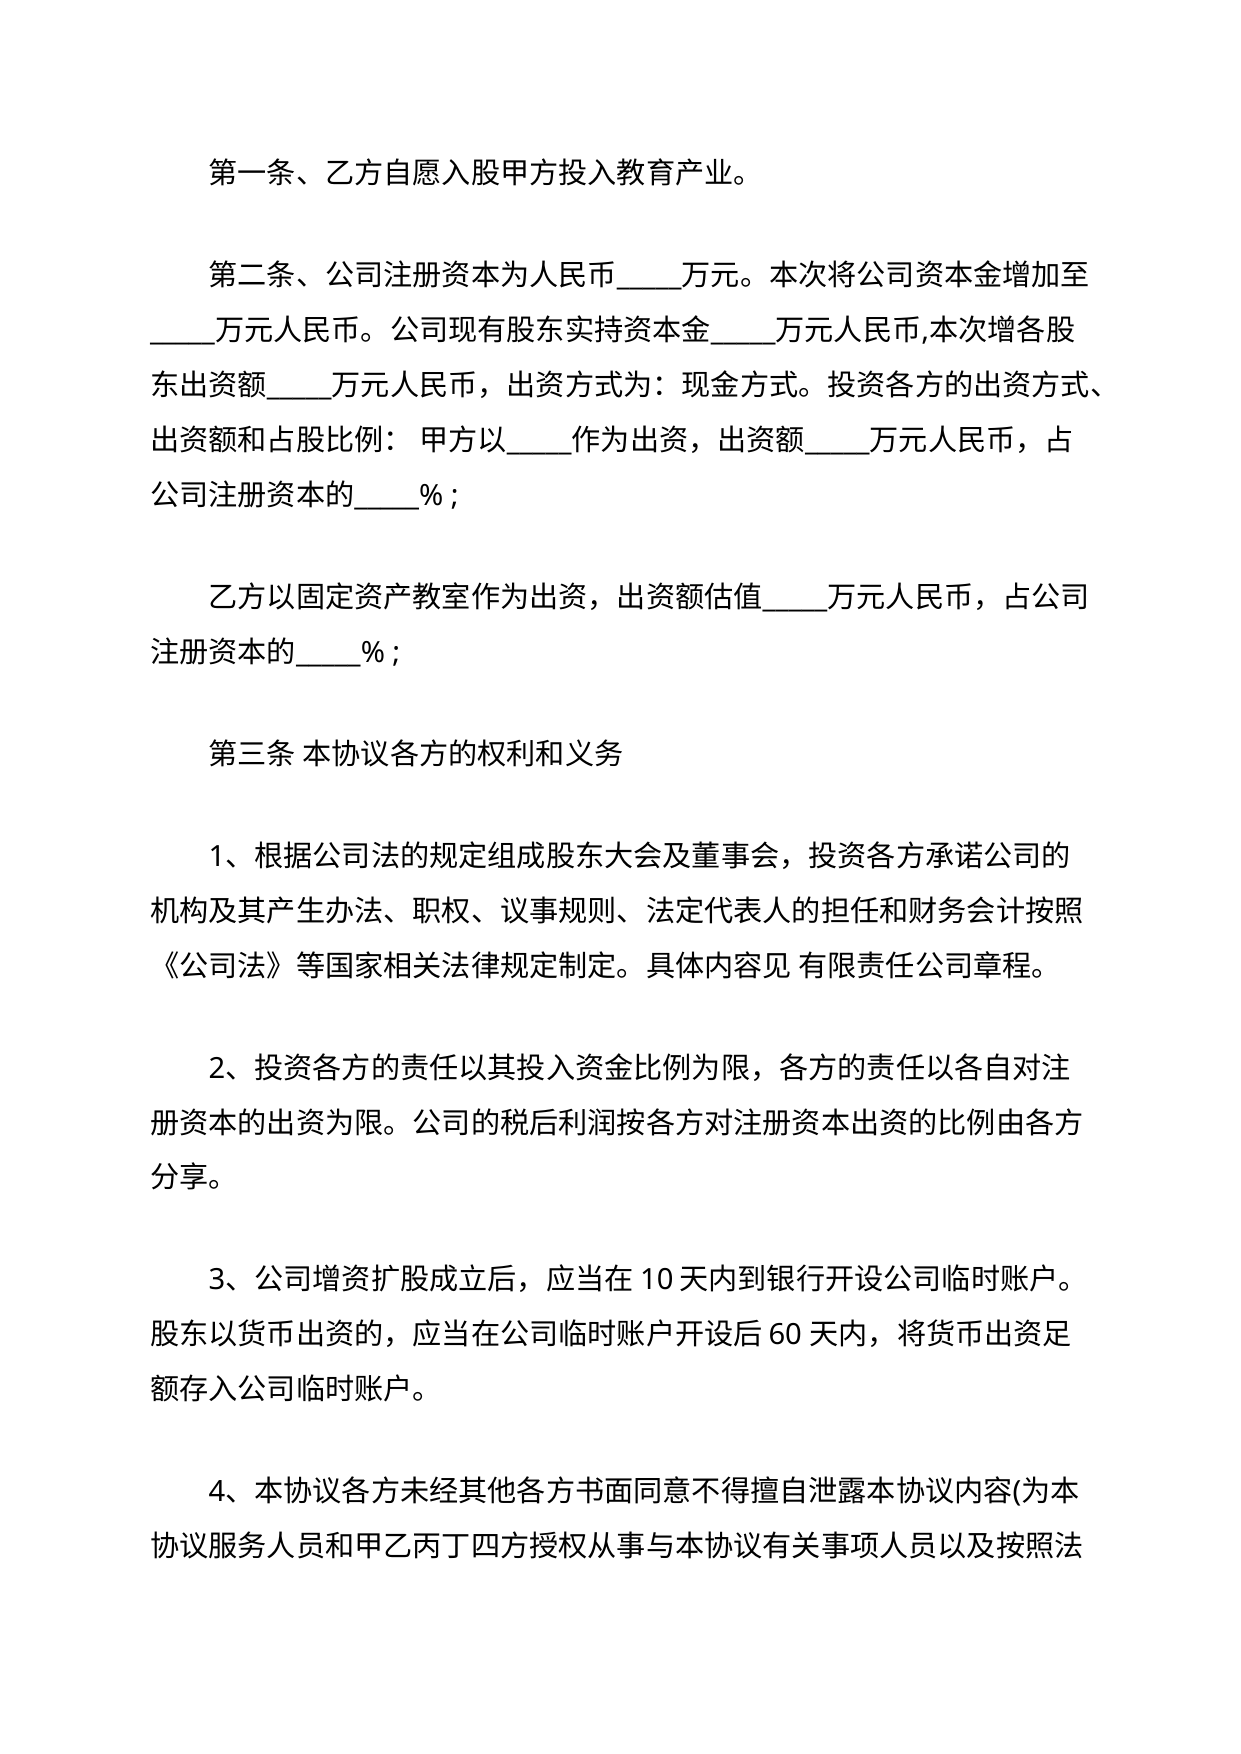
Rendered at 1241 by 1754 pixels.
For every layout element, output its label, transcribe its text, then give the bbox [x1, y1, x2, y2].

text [150, 1468, 1090, 1565]
text 第三条 本协议各方的权利和义务 [150, 731, 1090, 773]
text 第一条、乙方自愿入股甲方投入教育产业。 [150, 150, 1090, 192]
text 3、公司增资扩股成立后，应当在 10天内到银行开设公司临时账户。股东以货币出资的，应当在公司临时账户开设后60 天内，将货币出资足额存入公司临时账户。 [150, 1256, 1090, 1408]
text 第二条、公司注册资本为人民币_____万元。本次将公司资本金增加至_____万元人民币。公司现有股东实持资本金_____万元人民币,本次增各股东出资额_____万元人民币，出资方式为：现金方式。投资各方的出资方式、出资额和占股比例： 甲方以_____作为出资，出资额_____万元人民币，占公司注册资本的_____% ; [150, 252, 1090, 514]
text 2、投资各方的责任以其投入资金比例为限，各方的责任以各自对注册资本的出资为限。公司的税后利润按各方对注册资本出资的比例由各方分享。 [150, 1044, 1090, 1196]
text 乙方以固定资产教室作为出资，出资额估值_____万元人民币，占公司注册资本的_____% ; [150, 574, 1090, 671]
text 1、根据公司法的规定组成股东大会及董事会，投资各方承诺公司的机构及其产生办法、职权、议事规则、法定代表人的担任和财务会计按照《公司法》等国家相关法律规定制定。具体内容见 有限责任公司章程。 [150, 832, 1090, 985]
